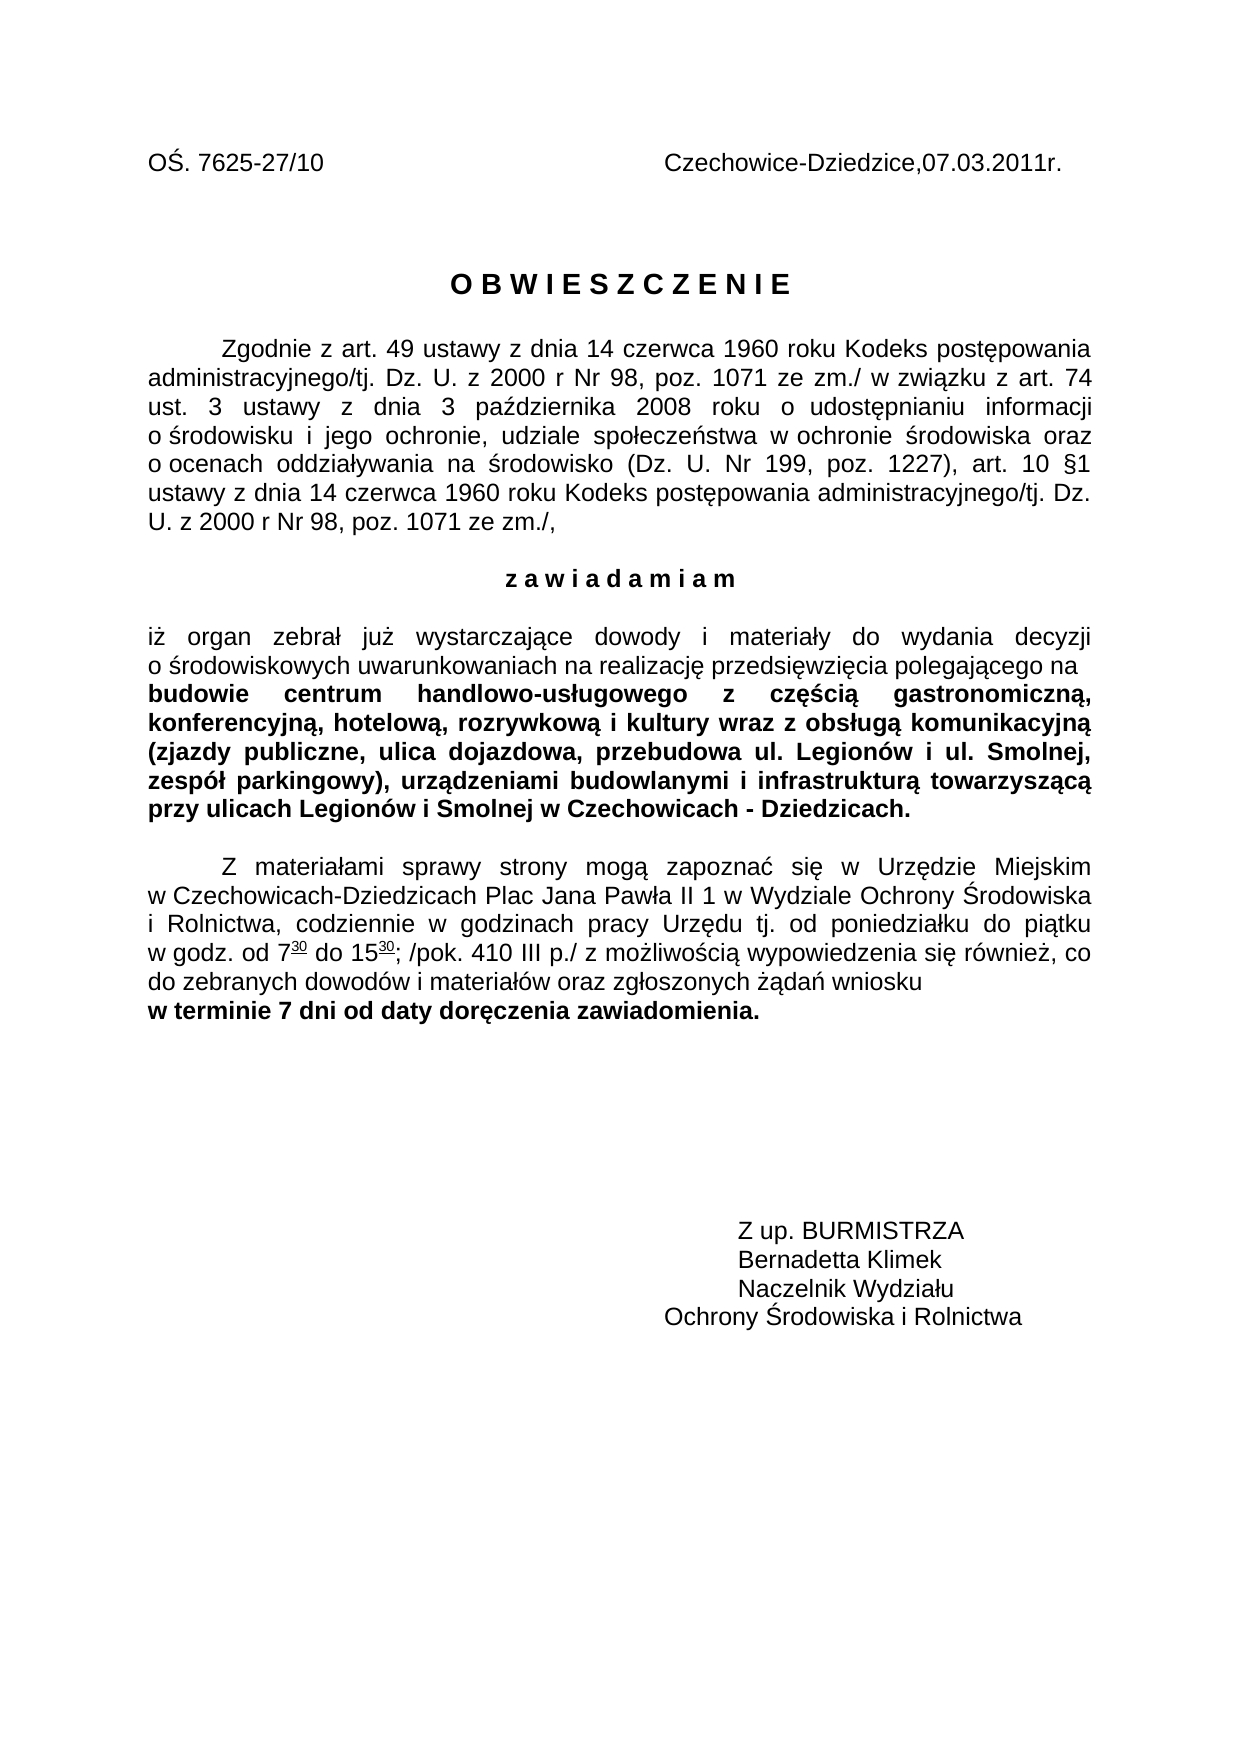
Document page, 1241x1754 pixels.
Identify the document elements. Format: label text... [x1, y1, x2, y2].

text z a w i a d a m i a m [148, 564, 1093, 593]
text iż organ zebrał już wystarczające dowody i materiały do wydania decyzji o środowiskowych uwarunkowaniach na realizację przedsięwzięcia polegającego na [148, 622, 1093, 679]
text Naczelnik Wydziału [148, 1274, 1093, 1302]
text budowie centrum handlowo-usługowego z częścią gastronomiczną, konferencyjną, hotelową, rozrywkową i kultury wraz z obsługą komunikacyjną (zjazdy publiczne, ulica dojazdowa, przebudowa ul. Legionów i ul. Smolnej, zespół parkingowy), urządzeniami budowlanymi i infrastrukturą towarzyszącą przy ulicach Legionów i Smolnej w Czechowicach - Dziedzicach. [148, 679, 1093, 823]
text OŚ. 7625-27/10 Czechowice-Dziedzice,07.03.2011r. [148, 148, 1093, 176]
text Bernadetta Klimek [148, 1245, 1093, 1274]
text Z up. BURMISTRZA [148, 1216, 1093, 1245]
text Z materiałami sprawy strony mogą zapoznać się w Urzędzie Miejskim w Czechowicach-Dziedzicach Plac Jana Pawła II 1 w Wydziale Ochrony Środowiska i Rolnictwa, codziennie w godzinach pracy Urzędu tj. od poniedziałku do piątku w godz. od 730 do 1530; /pok. 410 III p./ z możliwością wypowiedzenia się również, co do zebranych dowodów i materiałów oraz zgłoszonych żądań wniosku [148, 852, 1093, 996]
text O B W I E S Z C Z E N I E [148, 267, 1093, 301]
text Zgodnie z art. 49 ustawy z dnia 14 czerwca 1960 roku Kodeks postępowania administracyjnego/tj. Dz. U. z 2000 r Nr 98, poz. 1071 ze zm./ w związku z art. 74 ust. 3 ustawy z dnia 3 października 2008 roku o udostępnianiu informacji o środowisku i jego ochronie, udziale społeczeństwa w ochronie środowiska oraz o ocenach oddziaływania na środowisko (Dz. U. Nr 199, poz. 1227), art. 10 §1 ustawy z dnia 14 czerwca 1960 roku Kodeks postępowania administracyjnego/tj. Dz. U. z 2000 r Nr 98, poz. 1071 ze zm./, [148, 334, 1093, 536]
text w terminie 7 dni od daty doręczenia zawiadomienia. [148, 996, 1093, 1024]
text Ochrony Środowiska i Rolnictwa [148, 1302, 1093, 1331]
